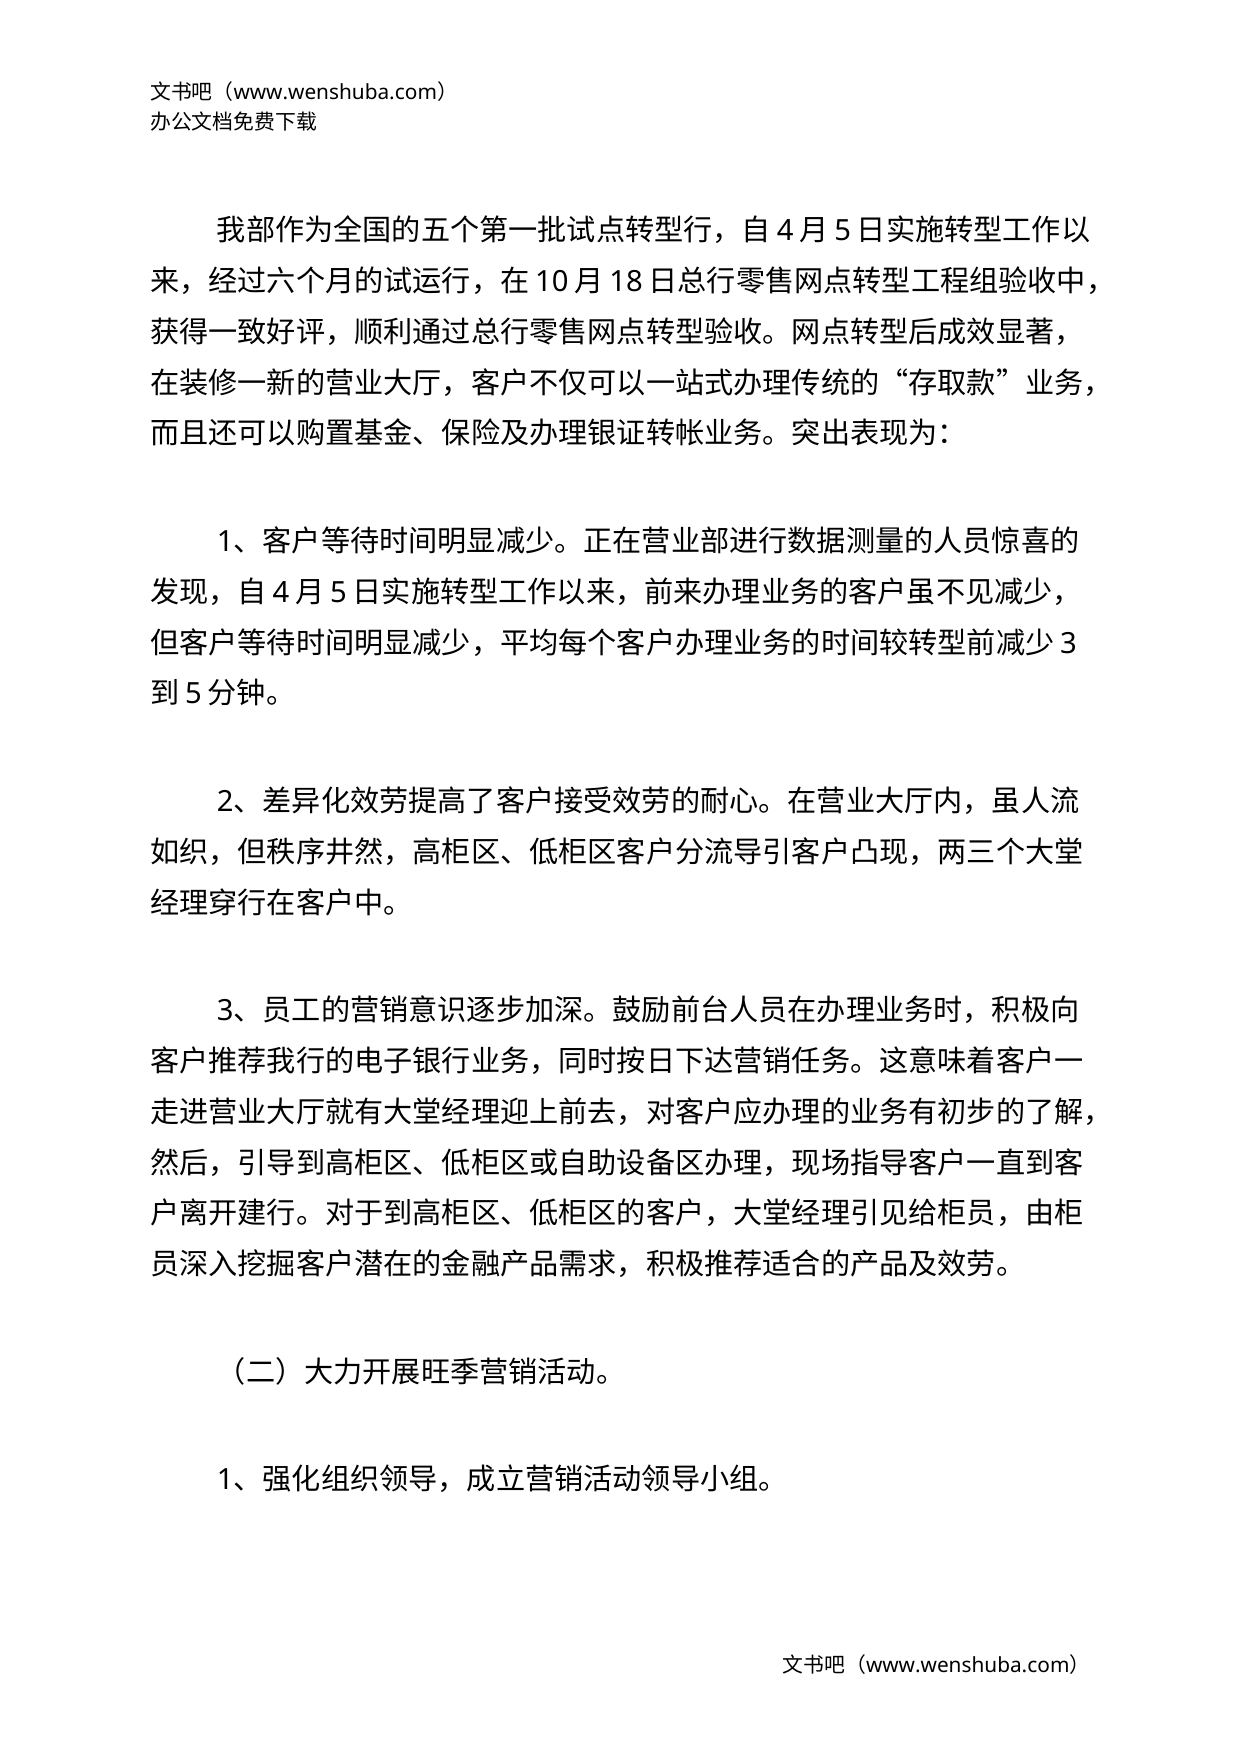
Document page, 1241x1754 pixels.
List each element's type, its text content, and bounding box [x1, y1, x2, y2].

text 2、差异化效劳提高了客户接受效劳的耐心。在营业大厅内，虽人流如织，但秩序井然，高柜区、低柜区客户分流导引客户凸现，两三个大堂经理穿行在客户中。 [150, 778, 1090, 922]
text 我部作为全国的五个第一批试点转型行，自4月5日实施转型工作以来，经过六个月的试运行，在10月18日总行零售网点转型工程组验收中，获得一致好评，顺利通过总行零售网点转型验收。网点转型后成效显著，在装修一新的营业大厅，客户不仅可以一站式办理传统的“存取款”业务，而且还可以购置基金、保险及办理银证转帐业务。突出表现为： [150, 207, 1090, 452]
text 3、员工的营销意识逐步加深。鼓励前台人员在办理业务时，积极向客户推荐我行的电子银行业务，同时按日下达营销任务。这意味着客户一走进营业大厅就有大堂经理迎上前去，对客户应办理的业务有初步的了解，然后，引导到高柜区、低柜区或自助设备区办理，现场指导客户一直到客户离开建行。对于到高柜区、低柜区的客户，大堂经理引见给柜员，由柜员深入挖掘客户潜在的金融产品需求，积极推荐适合的产品及效劳。 [150, 987, 1090, 1283]
text 1、客户等待时间明显减少。正在营业部进行数据测量的人员惊喜的发现，自4月5日实施转型工作以来，前来办理业务的客户虽不见减少，但客户等待时间明显减少，平均每个客户办理业务的时间较转型前减少3到5分钟。 [150, 518, 1090, 712]
text 1、强化组织领导，成立营销活动领导小组。 [150, 1456, 1090, 1498]
text （二）大力开展旺季营销活动。 [150, 1348, 1090, 1391]
